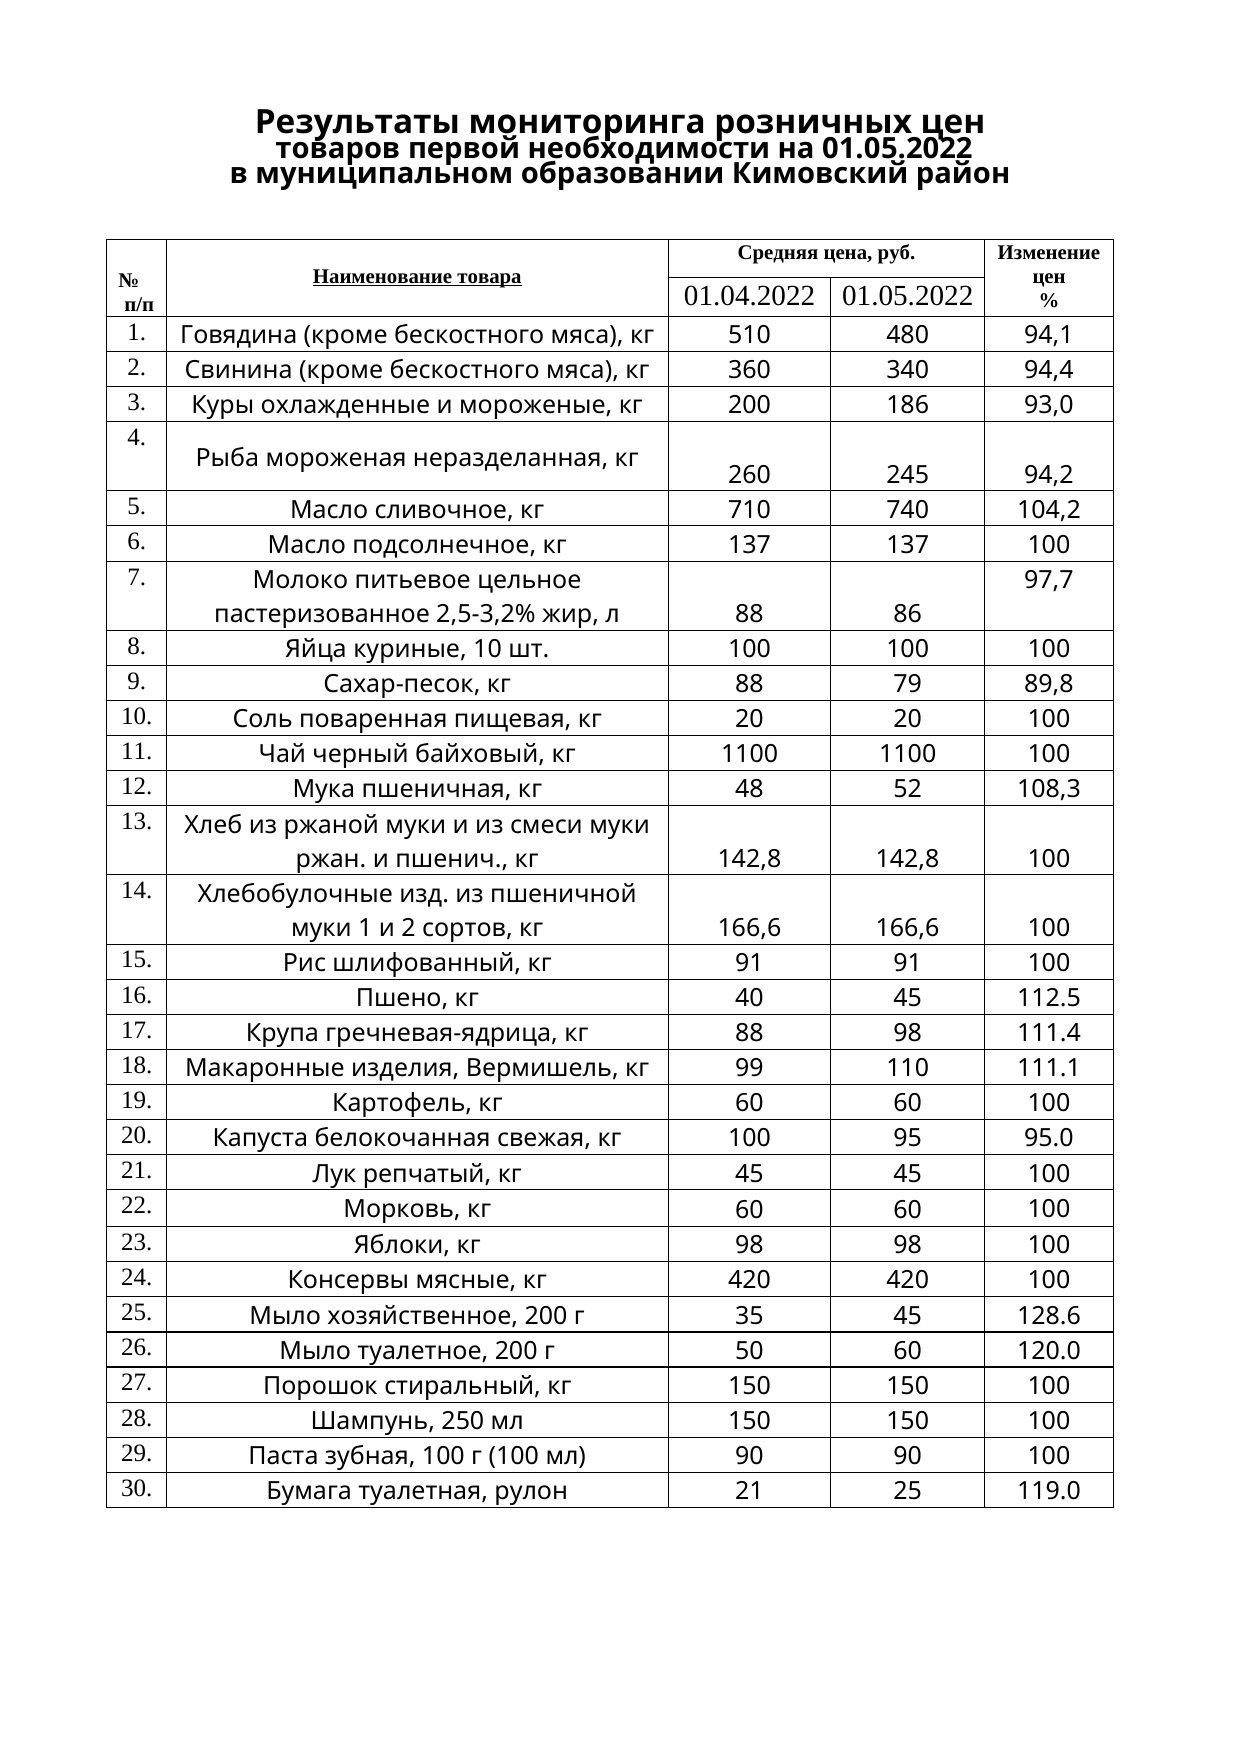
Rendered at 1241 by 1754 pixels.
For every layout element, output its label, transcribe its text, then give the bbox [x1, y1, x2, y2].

table_cell 3. [107, 387, 166, 421]
table_cell 90 [669, 1438, 830, 1472]
table_cell 52 [831, 771, 984, 805]
table_cell 245 [831, 422, 984, 490]
table_cell 91 [831, 945, 984, 979]
table_cell 16. [107, 980, 166, 1014]
table_cell Консервы мясные, кг [167, 1262, 668, 1296]
table_cell 100 [985, 1190, 1113, 1226]
table_cell 98 [669, 1227, 830, 1261]
table_cell Паста зубная, 100 г (100 мл) [167, 1438, 668, 1472]
table_cell 100 [985, 1438, 1113, 1472]
table_cell 27. [107, 1368, 166, 1402]
table_cell 100 [985, 806, 1113, 874]
table_cell 30. [107, 1473, 166, 1507]
table_cell 94,1 [985, 317, 1113, 351]
table_cell 710 [669, 491, 830, 525]
table_cell Морковь, кг [167, 1190, 668, 1226]
text Результаты мониторинга розничных цен [118, 114, 614, 139]
table_cell 100 [985, 945, 1113, 979]
table_cell 60 [831, 1190, 984, 1226]
table_cell 95.0 [985, 1120, 1113, 1154]
table_cell 45 [831, 1297, 984, 1331]
table_cell 166,6 [831, 875, 984, 943]
table_cell Рыба мороженая неразделанная, кг [167, 422, 668, 490]
table_cell 01.05.2022 [831, 278, 984, 316]
table_cell 1100 [831, 736, 984, 770]
table_header Наименование товара [167, 240, 668, 316]
table_cell Масло подсолнечное, кг [167, 526, 668, 561]
table_cell 88 [669, 562, 830, 630]
table_cell 94,4 [985, 352, 1113, 386]
table_cell 24. [107, 1262, 166, 1296]
table_cell 360 [669, 352, 830, 386]
text в муниципальном образовании Кимовский район [118, 164, 1122, 189]
table_cell 26. [107, 1333, 166, 1366]
table_cell 740 [831, 491, 984, 525]
table_cell 6. [107, 526, 166, 561]
table_cell Говядина (кроме бескостного мяса), кг [167, 317, 668, 351]
table_cell 40 [669, 980, 830, 1014]
table_cell 100 [669, 1120, 830, 1154]
table_cell 4. [107, 422, 166, 490]
table_cell 88 [669, 666, 830, 700]
table_cell Рис шлифованный, кг [167, 945, 668, 979]
table_cell 100 [985, 1227, 1113, 1261]
table_cell 99 [669, 1050, 830, 1084]
table_cell 17. [107, 1015, 166, 1049]
table_cell 60 [831, 1333, 984, 1366]
table_cell 35 [669, 1297, 830, 1331]
table_cell 48 [669, 771, 830, 805]
table_cell 420 [669, 1262, 830, 1296]
table_cell 98 [831, 1015, 984, 1049]
table_cell 20 [669, 701, 830, 735]
table_cell 91 [669, 945, 830, 979]
table_cell 480 [831, 317, 984, 351]
table_cell 89,8 [985, 666, 1113, 700]
table_cell 98 [831, 1227, 984, 1261]
table_cell Макаронные изделия, Вермишель, кг [167, 1050, 668, 1084]
table_cell 340 [831, 352, 984, 386]
table_cell 510 [669, 317, 830, 351]
table_cell 260 [669, 422, 830, 490]
table_cell Хлебобулочные изд. из пшеничной муки 1 и 2 сортов, кг [167, 875, 668, 943]
table_cell 7. [107, 562, 166, 630]
table_cell 120.0 [985, 1333, 1113, 1366]
table_cell Масло сливочное, кг [167, 491, 668, 525]
table_cell Капуста белокочанная свежая, кг [167, 1120, 668, 1154]
table_cell Соль поваренная пищевая, кг [167, 701, 668, 735]
table_cell 119.0 [985, 1473, 1113, 1507]
table_cell 45 [831, 1155, 984, 1189]
table_cell 86 [831, 562, 984, 630]
table_cell Куры охлажденные и мороженые, кг [167, 387, 668, 421]
table_cell 150 [669, 1403, 830, 1437]
table_cell 01.04.2022 [669, 278, 830, 316]
table_cell Сахар-песок, кг [167, 666, 668, 700]
table_cell 97,7 [985, 562, 1113, 630]
table_cell 100 [985, 701, 1113, 735]
table_cell Яйца куриные, 10 шт. [167, 631, 668, 665]
table_cell 14. [107, 875, 166, 943]
table_cell 137 [831, 526, 984, 561]
table_cell 9. [107, 666, 166, 700]
table_cell Лук репчатый, кг [167, 1155, 668, 1189]
table_cell 100 [985, 1262, 1113, 1296]
table_cell Мука пшеничная, кг [167, 771, 668, 805]
table_cell Свинина (кроме бескостного мяса), кг [167, 352, 668, 386]
table_cell 19. [107, 1085, 166, 1119]
table_cell 200 [669, 387, 830, 421]
table_cell 60 [831, 1085, 984, 1119]
table_cell 95 [831, 1120, 984, 1154]
table_cell 1. [107, 317, 166, 351]
table_cell 11. [107, 736, 166, 770]
table_cell 8. [107, 631, 166, 665]
table_cell 25. [107, 1297, 166, 1331]
table_cell Порошок стиральный, кг [167, 1368, 668, 1402]
table_cell 166,6 [669, 875, 830, 943]
table_cell 5. [107, 491, 166, 525]
table_cell 15. [107, 945, 166, 979]
table_cell Чай черный байховый, кг [167, 736, 668, 770]
table_cell 50 [669, 1333, 830, 1366]
table_cell Крупа гречневая-ядрица, кг [167, 1015, 668, 1049]
table_cell 20. [107, 1120, 166, 1154]
table_cell 23. [107, 1227, 166, 1261]
table_cell 60 [669, 1190, 830, 1226]
table_cell 93,0 [985, 387, 1113, 421]
table_cell 60 [669, 1085, 830, 1119]
table_header № п/п [107, 240, 166, 316]
table_header Средняя цена, руб. [669, 240, 984, 277]
table_cell 100 [985, 1368, 1113, 1402]
table_cell 100 [985, 631, 1113, 665]
table_cell Бумага туалетная, рулон [167, 1473, 668, 1507]
table_cell 18. [107, 1050, 166, 1084]
table_cell 142,8 [669, 806, 830, 874]
table_cell 22. [107, 1190, 166, 1226]
table_cell Молоко питьевое цельное пастеризованное 2,5-3,2% жир, л [167, 562, 668, 630]
table_cell 88 [669, 1015, 830, 1049]
table_cell 12. [107, 771, 166, 805]
table_cell 100 [985, 526, 1113, 561]
table_cell 100 [985, 1085, 1113, 1119]
table_cell 1100 [669, 736, 830, 770]
table_cell 150 [669, 1368, 830, 1402]
table_cell 100 [985, 1403, 1113, 1437]
table_cell 13. [107, 806, 166, 874]
table_cell 137 [669, 526, 830, 561]
table_cell 100 [985, 1155, 1113, 1189]
table_cell 100 [985, 736, 1113, 770]
table_cell Мыло туалетное, 200 г [167, 1333, 668, 1366]
text товаров первой необходимости на 01.05.2022 [118, 139, 1122, 164]
table_cell 186 [831, 387, 984, 421]
table_cell 108,3 [985, 771, 1113, 805]
table_cell Мыло хозяйственное, 200 г [167, 1297, 668, 1331]
table_cell 45 [831, 980, 984, 1014]
table_cell Шампунь, 250 мл [167, 1403, 668, 1437]
table_cell Картофель, кг [167, 1085, 668, 1119]
table_cell 2. [107, 352, 166, 386]
table_cell Пшено, кг [167, 980, 668, 1014]
table_cell Яблоки, кг [167, 1227, 668, 1261]
table_cell 420 [831, 1262, 984, 1296]
table_cell 21. [107, 1155, 166, 1189]
table_cell Хлеб из ржаной муки и из смеси муки ржан. и пшенич., кг [167, 806, 668, 874]
table_cell 100 [985, 875, 1113, 943]
table_cell 90 [831, 1438, 984, 1472]
table_cell 150 [831, 1403, 984, 1437]
table_cell 10. [107, 701, 166, 735]
table_cell 112.5 [985, 980, 1113, 1014]
table_cell 28. [107, 1403, 166, 1437]
text Результаты мониторинга розничных цен [609, 114, 726, 139]
text Результаты мониторинга розничных цен [721, 114, 1122, 139]
table_cell 21 [669, 1473, 830, 1507]
table_cell 79 [831, 666, 984, 700]
table_cell 20 [831, 701, 984, 735]
table_cell 29. [107, 1438, 166, 1472]
table_cell 150 [831, 1368, 984, 1402]
table_cell 110 [831, 1050, 984, 1084]
table_cell 111.1 [985, 1050, 1113, 1084]
table_cell 94,2 [985, 422, 1113, 490]
table_cell 100 [669, 631, 830, 665]
table_cell 25 [831, 1473, 984, 1507]
table_cell 142,8 [831, 806, 984, 874]
table_cell 45 [669, 1155, 830, 1189]
table_cell 104,2 [985, 491, 1113, 525]
table_header Изменение цен % [985, 240, 1113, 316]
table_cell 128.6 [985, 1297, 1113, 1331]
table_cell 100 [831, 631, 984, 665]
table_cell 111.4 [985, 1015, 1113, 1049]
